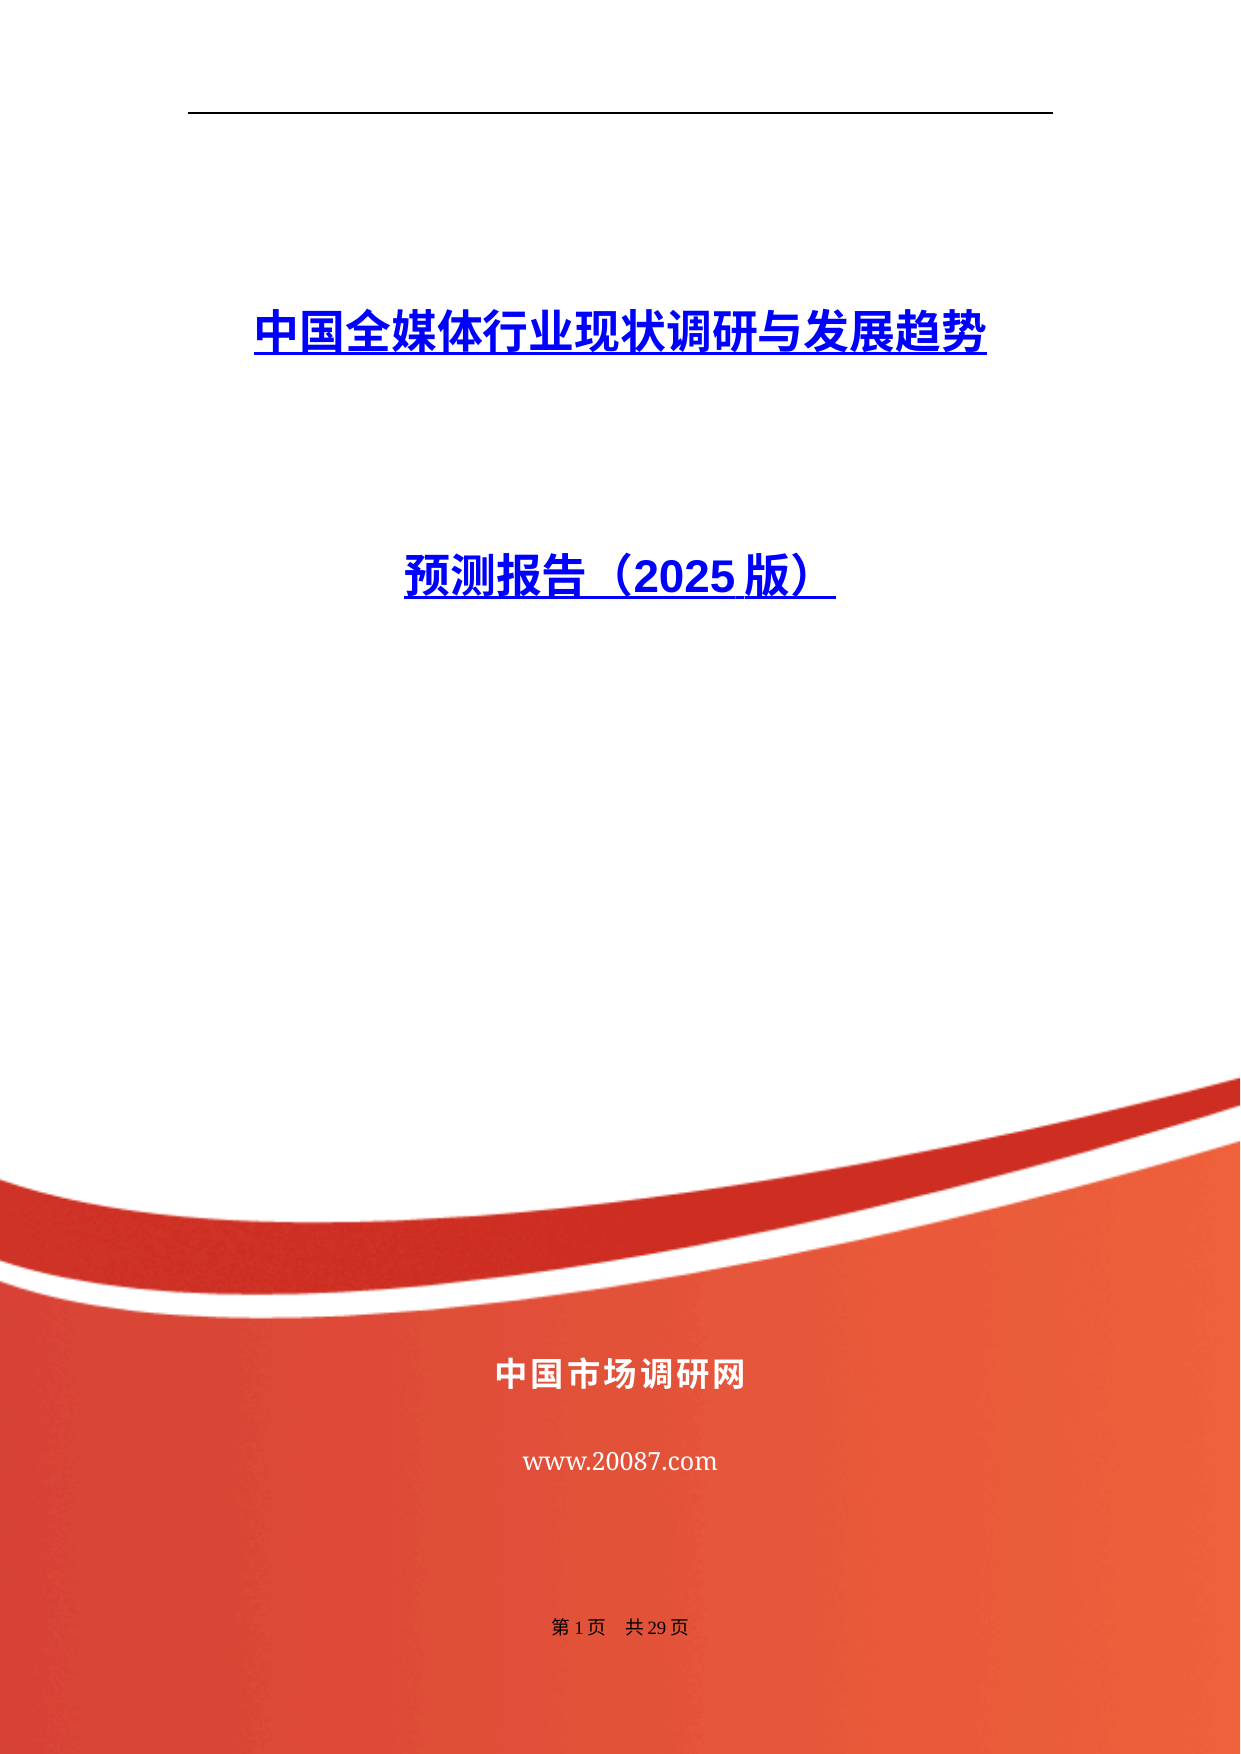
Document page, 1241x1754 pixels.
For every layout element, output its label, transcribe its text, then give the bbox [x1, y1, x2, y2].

subtitle 中国市场调研网 [187, 1339, 1053, 1404]
text www.20087.com [187, 1428, 1053, 1493]
picture [0, 1006, 1241, 1754]
table_header 中国全媒体行业现状调研与发展趋势预测报告（2025版） [188, 207, 1053, 773]
